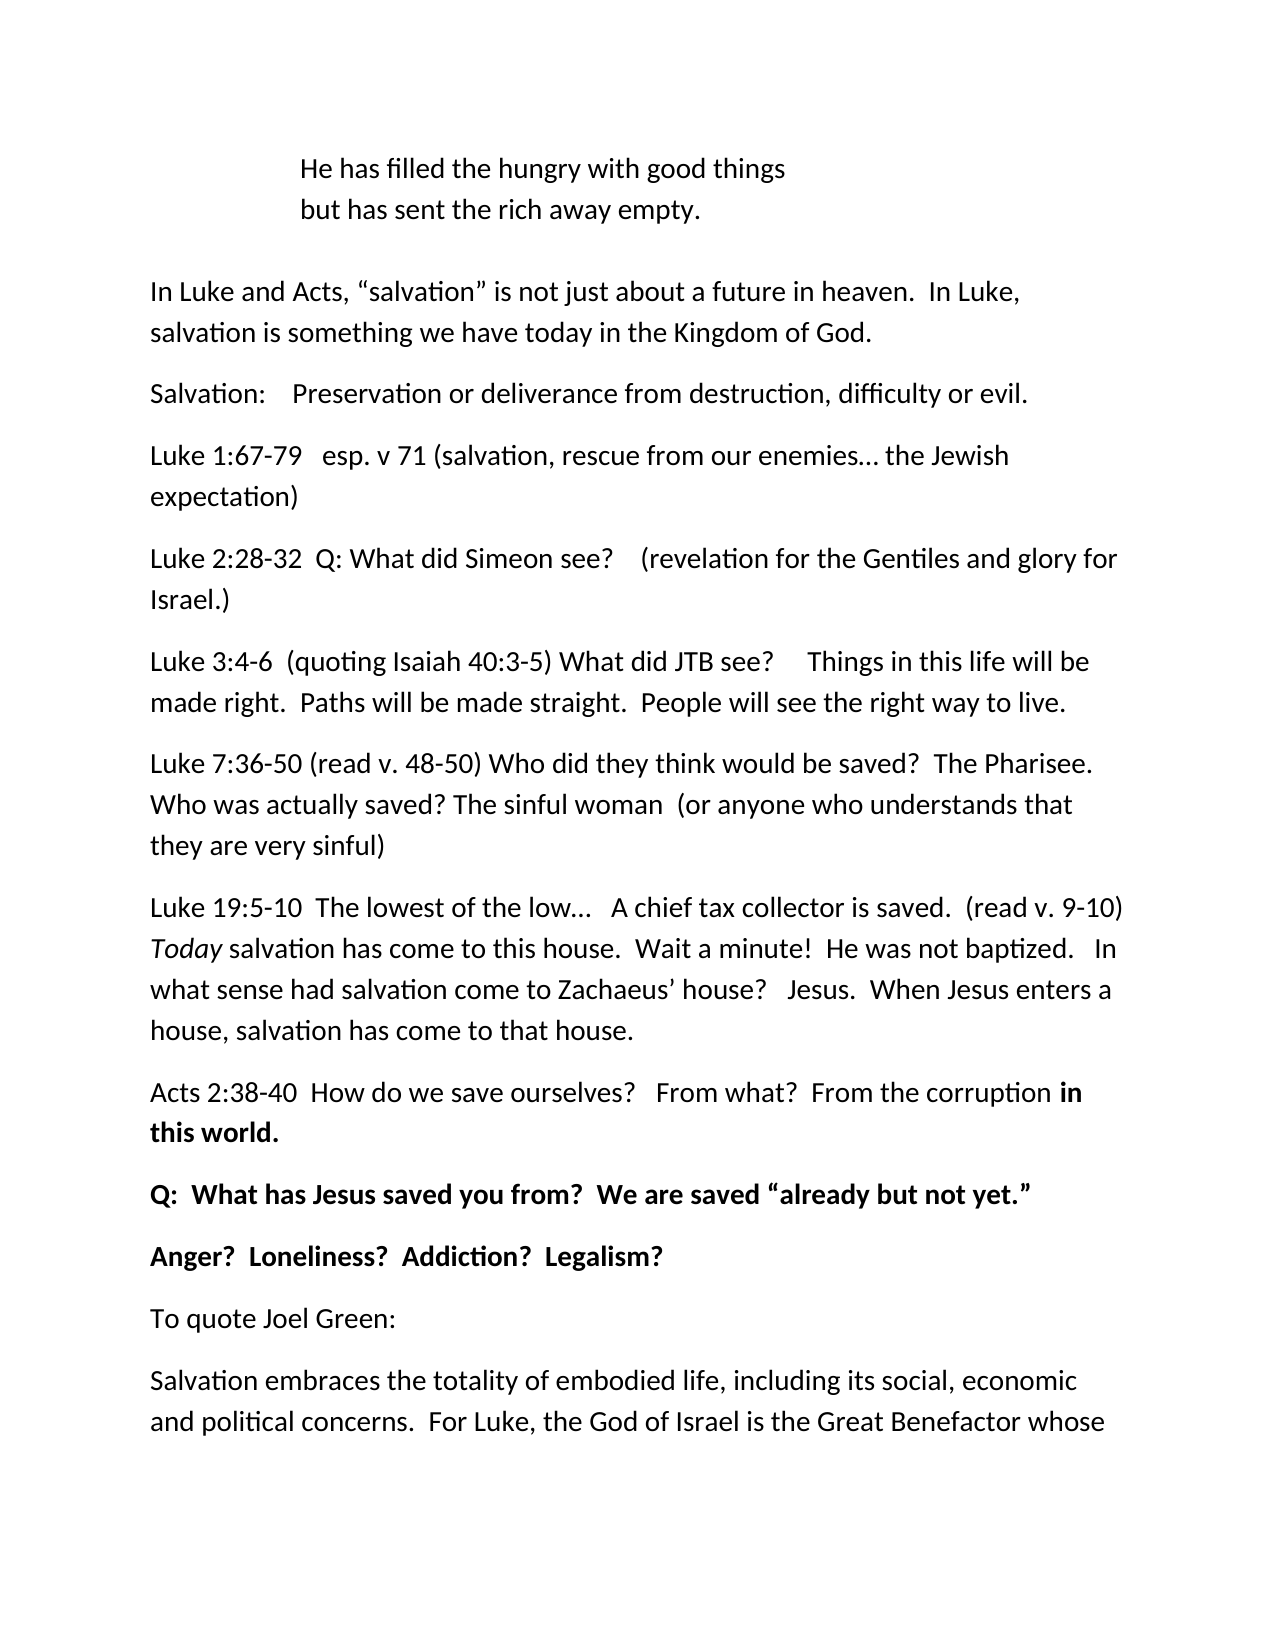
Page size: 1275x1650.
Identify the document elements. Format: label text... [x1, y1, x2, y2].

text He has filled the hungry with good things [150, 150, 1125, 186]
text Luke 7:36-50 (read v. 48-50) Who did they think would be saved? The Pharisee. Who was actually saved? The sinful woman (or anyone who understands that they are very sinful) [150, 745, 1125, 863]
text Luke 19:5-10 The lowest of the low… A chief tax collector is saved. (read v. 9-10) Today salvation has come to this house. Wait a minute! He was not baptized. In what sense had salvation come to Zachaeus’ house? Jesus. When Jesus enters a house, salvation has come to that house. [150, 889, 1125, 1047]
text but has sent the rich away empty. [150, 191, 1125, 227]
text Anger? Loneliness? Addiction? Legalism? [150, 1238, 1125, 1274]
text In Luke and Acts, “salvation” is not just about a future in heaven. In Luke, salvation is something we have today in the Kingdom of God. [150, 273, 1125, 349]
text Acts 2:38-40 How do we save ourselves? From what? From the corruption in this world. [150, 1074, 1125, 1150]
text Luke 1:67-79 esp. v 71 (salvation, rescue from our enemies… the Jewish expectation) [150, 437, 1125, 514]
text Q: What has Jesus saved you from? We are saved “already but not yet.” [150, 1176, 1125, 1212]
text Luke 3:4-6 (quoting Isaiah 40:3-5) What did JTB see? Things in this life will be made right. Paths will be made straight. People will see the right way to live. [150, 643, 1125, 719]
text Luke 2:28-32 Q: What did Simeon see? (revelation for the Gentiles and glory for Israel.) [150, 540, 1125, 617]
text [150, 1362, 1125, 1438]
text To quote Joel Green: [150, 1300, 1125, 1336]
text Salvation: Preservation or deliverance from destruction, difficulty or evil. [150, 376, 1125, 411]
